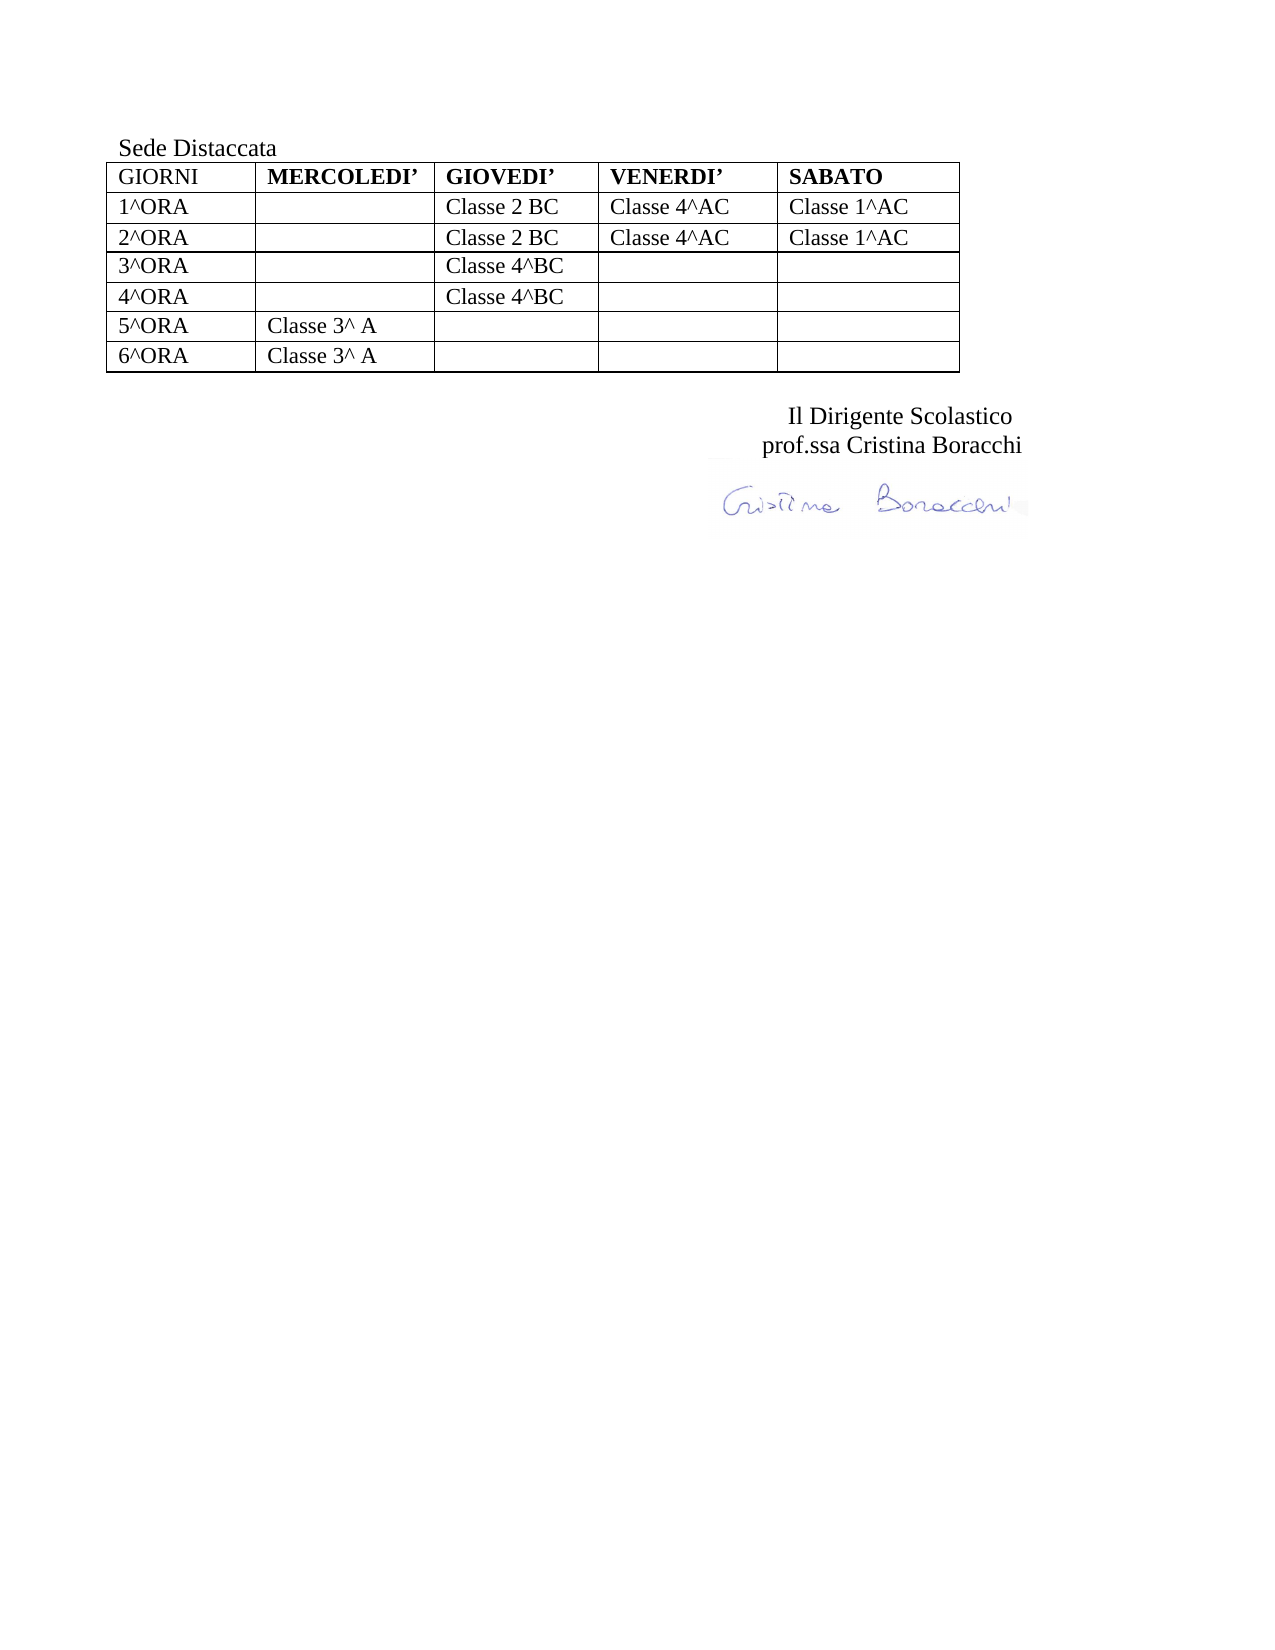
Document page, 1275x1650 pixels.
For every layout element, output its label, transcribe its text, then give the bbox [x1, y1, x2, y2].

table_cell [599, 253, 777, 282]
table_header GIORNI [107, 163, 255, 192]
table_cell 1^ORA [107, 193, 255, 222]
table_header VENERDI’ [599, 163, 777, 192]
table_header GIOVEDI’ [435, 163, 598, 192]
picture [708, 458, 1029, 539]
table_cell Classe 4^BC [435, 283, 598, 311]
table_cell Classe 1^AC [778, 224, 959, 251]
table_cell [256, 193, 434, 222]
table_cell [778, 342, 959, 371]
table_cell Classe 2 BC [435, 224, 598, 251]
table_cell [435, 342, 598, 371]
table_cell 2^ORA [107, 224, 255, 251]
table_cell [599, 342, 777, 371]
table_cell [778, 283, 959, 311]
text Il Dirigente Scolastico [118, 401, 1157, 430]
table_cell [778, 253, 959, 282]
table_cell Classe 1^AC [778, 193, 959, 222]
table_header MERCOLEDI’ [256, 163, 434, 192]
table_cell 6^ORA [107, 342, 255, 371]
table_cell Classe 4^BC [435, 253, 598, 282]
table_cell 4^ORA [107, 283, 255, 311]
table_cell [256, 224, 434, 251]
table_cell Classe 2 BC [435, 193, 598, 222]
text prof.ssa Cristina Boracchi [118, 430, 1157, 459]
text Sede Distaccata [118, 133, 1157, 162]
table_cell [256, 283, 434, 311]
table_cell [256, 253, 434, 282]
table_cell Classe 4^AC [599, 224, 777, 251]
table_cell 3^ORA [107, 253, 255, 282]
table_cell Classe 3^ A [256, 342, 434, 371]
table_cell [778, 312, 959, 341]
table_cell [435, 312, 598, 341]
table_cell Classe 3^ A [256, 312, 434, 341]
table_cell [599, 283, 777, 311]
table_cell Classe 4^AC [599, 193, 777, 222]
table_cell [599, 312, 777, 341]
table_header SABATO [778, 163, 959, 192]
table_cell 5^ORA [107, 312, 255, 341]
